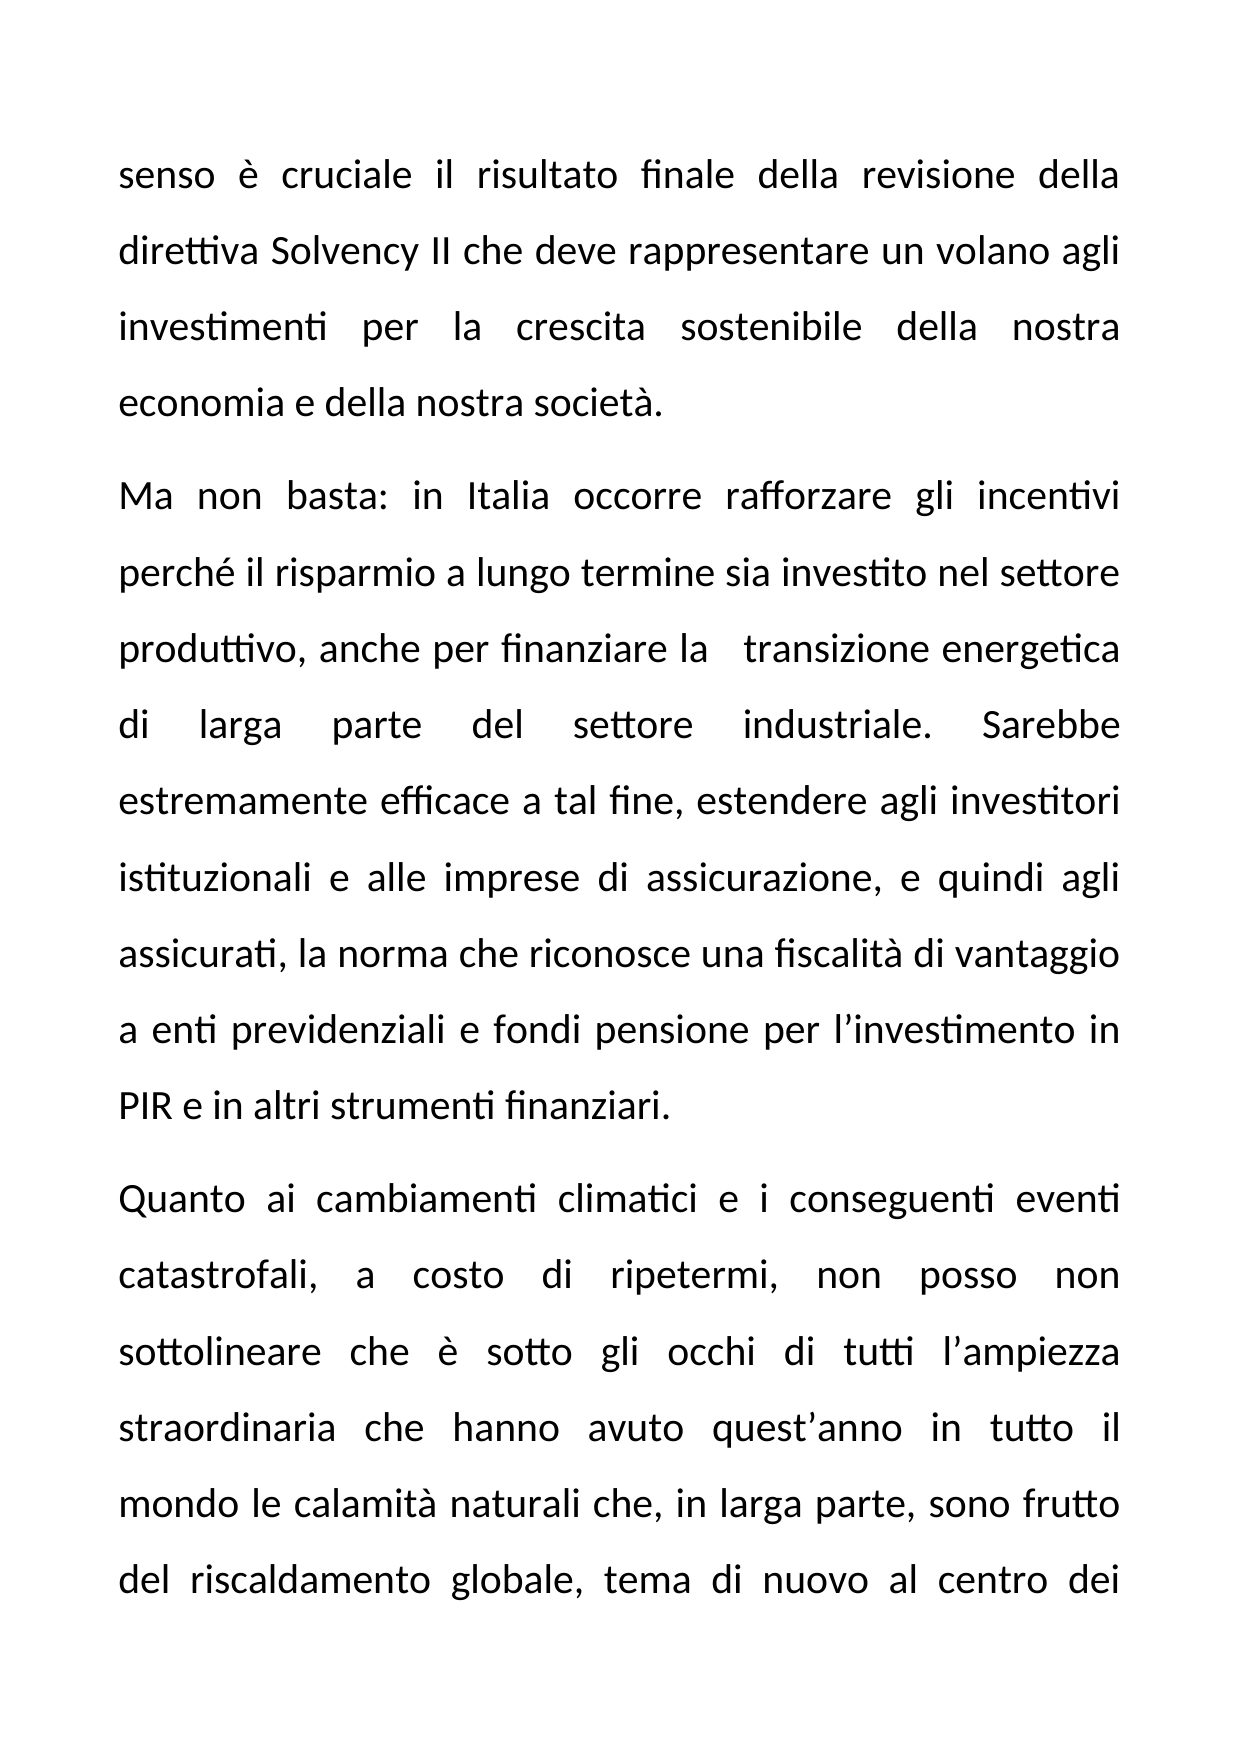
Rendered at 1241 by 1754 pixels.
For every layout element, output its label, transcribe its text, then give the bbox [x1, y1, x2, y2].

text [118, 148, 1122, 427]
text Ma non basta: in Italia occorre rafforzare gli incentivi perché il risparmio a lungo termine sia investito nel settore produttivo, anche per finanziare la transizione energetica di larga parte del settore industriale. Sarebbe estremamente efficace a tal fine, estendere agli investitori istituzionali e alle imprese di assicurazione, e quindi agli assicurati, la norma che riconosce una fiscalità di vantaggio a enti previdenziali e fondi pensione per l’investimento in PIR e in altri strumenti finanziari. [118, 469, 1122, 1130]
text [118, 1172, 1122, 1604]
